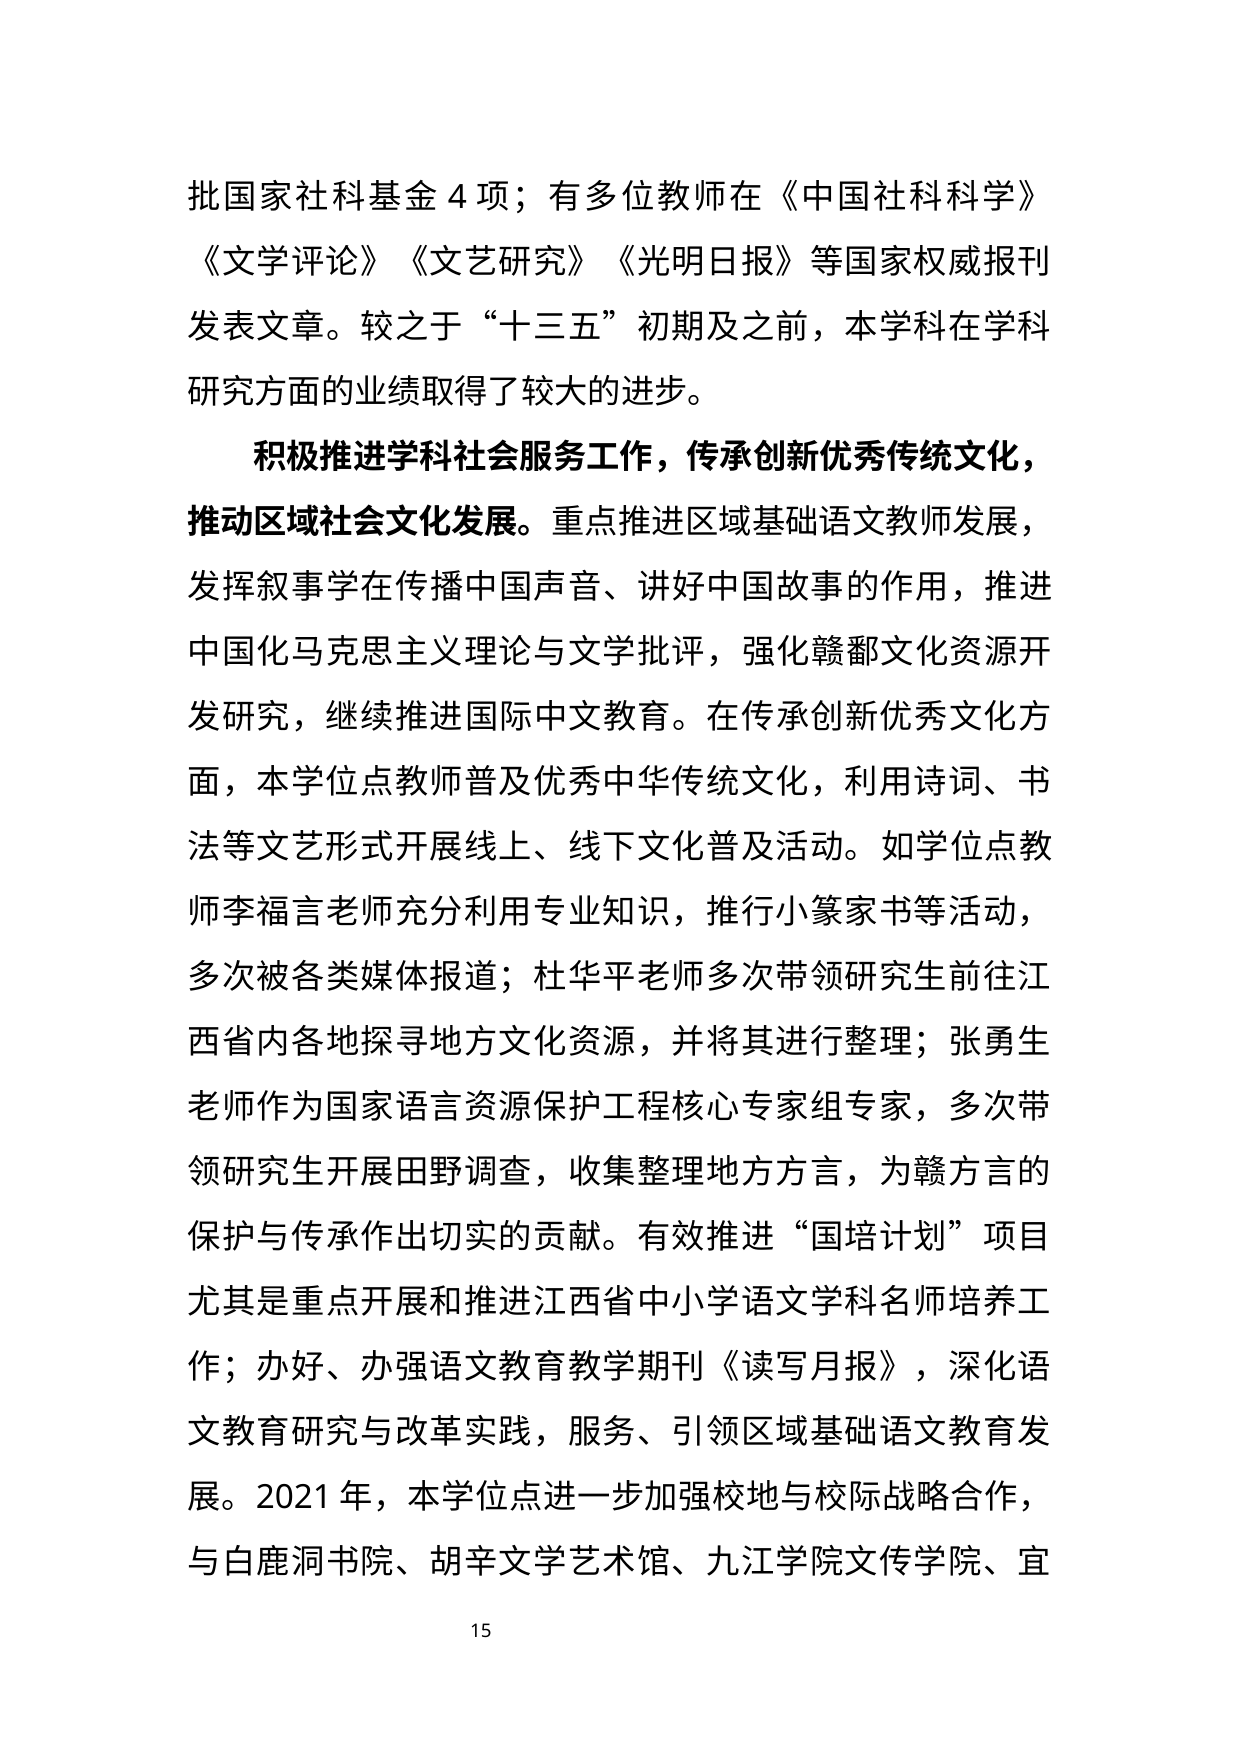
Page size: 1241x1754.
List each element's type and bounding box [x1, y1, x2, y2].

list [187, 162, 1053, 422]
list [187, 422, 1053, 1592]
